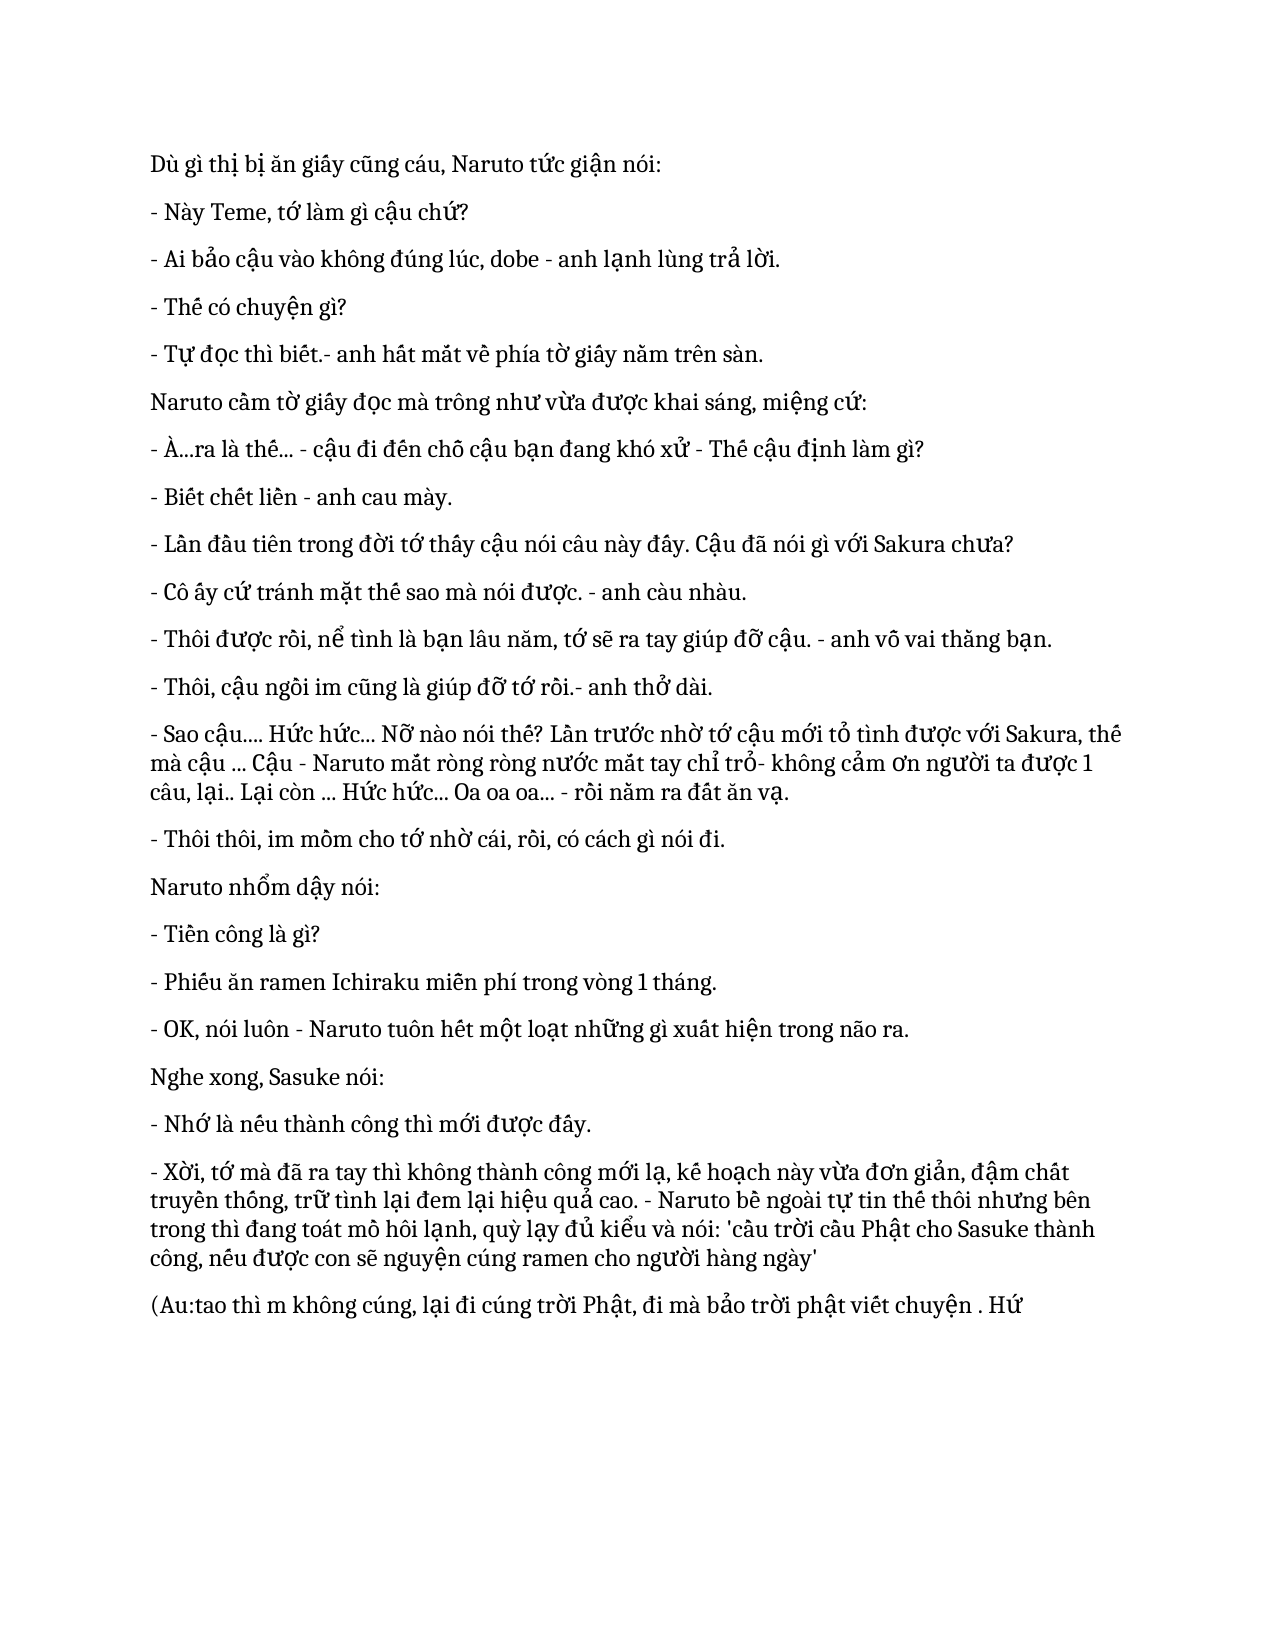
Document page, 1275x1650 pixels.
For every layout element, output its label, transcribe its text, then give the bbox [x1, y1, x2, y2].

text - Tiền công là gì? [150, 920, 1125, 949]
text - Biết chết liền - anh cau mày. [150, 482, 1125, 511]
text - Này Teme, tớ làm gì cậu chứ? [150, 197, 1125, 226]
text - Lần đầu tiên trong đời tớ thấy cậu nói câu này đấy. Cậu đã nói gì với Sakura chưa? [150, 530, 1125, 559]
text (Au:tao thì m không cúng, lại đi cúng trời Phật, đi mà bảo trời phật viết chuyện . Hứ [150, 1291, 1125, 1377]
text - Thôi thôi, im mồm cho tớ nhờ cái, rồi, có cách gì nói đi. [150, 825, 1125, 854]
text Nghe xong, Sasuke nói: [150, 1062, 1125, 1091]
text - Thôi, cậu ngồi im cũng là giúp đỡ tớ rồi.- anh thở dài. [150, 672, 1125, 701]
text - Phiếu ăn ramen Ichiraku miễn phí trong vòng 1 tháng. [150, 967, 1125, 996]
text - Thế có chuyện gì? [150, 292, 1125, 321]
text - À...ra là thế... - cậu đi đến chỗ cậu bạn đang khó xử - Thế cậu định làm gì? [150, 435, 1125, 464]
text - Ai bảo cậu vào không đúng lúc, dobe - anh lạnh lùng trả lời. [150, 245, 1125, 274]
text - Cô ấy cứ tránh mặt thế sao mà nói được. - anh càu nhàu. [150, 577, 1125, 606]
text - Nhớ là nếu thành công thì mới được đấy. [150, 1110, 1125, 1139]
text Naruto cầm tờ giấy đọc mà trông như vừa được khai sáng, miệng cứ: [150, 387, 1125, 416]
text - Sao cậu.... Hức hức... Nỡ nào nói thế? Lần trước nhờ tớ cậu mới tỏ tình được với Sakura, thế mà cậu ... Cậu - Naruto mắt ròng ròng nước mắt tay chỉ trỏ- không cảm ơn người ta được 1 câu, lại.. Lại còn ... Hức hức... Oa oa oa... - rồi nằm ra đất ăn vạ. [150, 720, 1125, 806]
text - Xời, tớ mà đã ra tay thì không thành công mới lạ, kế hoạch này vừa đơn giản, đậm chất truyền thống, trữ tình lại đem lại hiệu quả cao. - Naruto bề ngoài tự tin thế thôi nhưng bên trong thì đang toát mồ hôi lạnh, quỳ lạy đủ kiểu và nói: 'cầu trời cầu Phật cho Sasuke thành công, nếu được con sẽ nguyện cúng ramen cho người hàng ngày' [150, 1157, 1125, 1272]
text - Tự đọc thì biết.- anh hất mắt về phía tờ giấy nằm trên sàn. [150, 340, 1125, 369]
text - Thôi được rồi, nể tình là bạn lâu năm, tớ sẽ ra tay giúp đỡ cậu. - anh vỗ vai thằng bạn. [150, 625, 1125, 654]
text Naruto nhổm dậy nói: [150, 872, 1125, 901]
text Dù gì thị bị ăn giấy cũng cáu, Naruto tức giận nói: [150, 150, 1125, 179]
text - OK, nói luôn - Naruto tuôn hết một loạt những gì xuất hiện trong não ra. [150, 1015, 1125, 1044]
